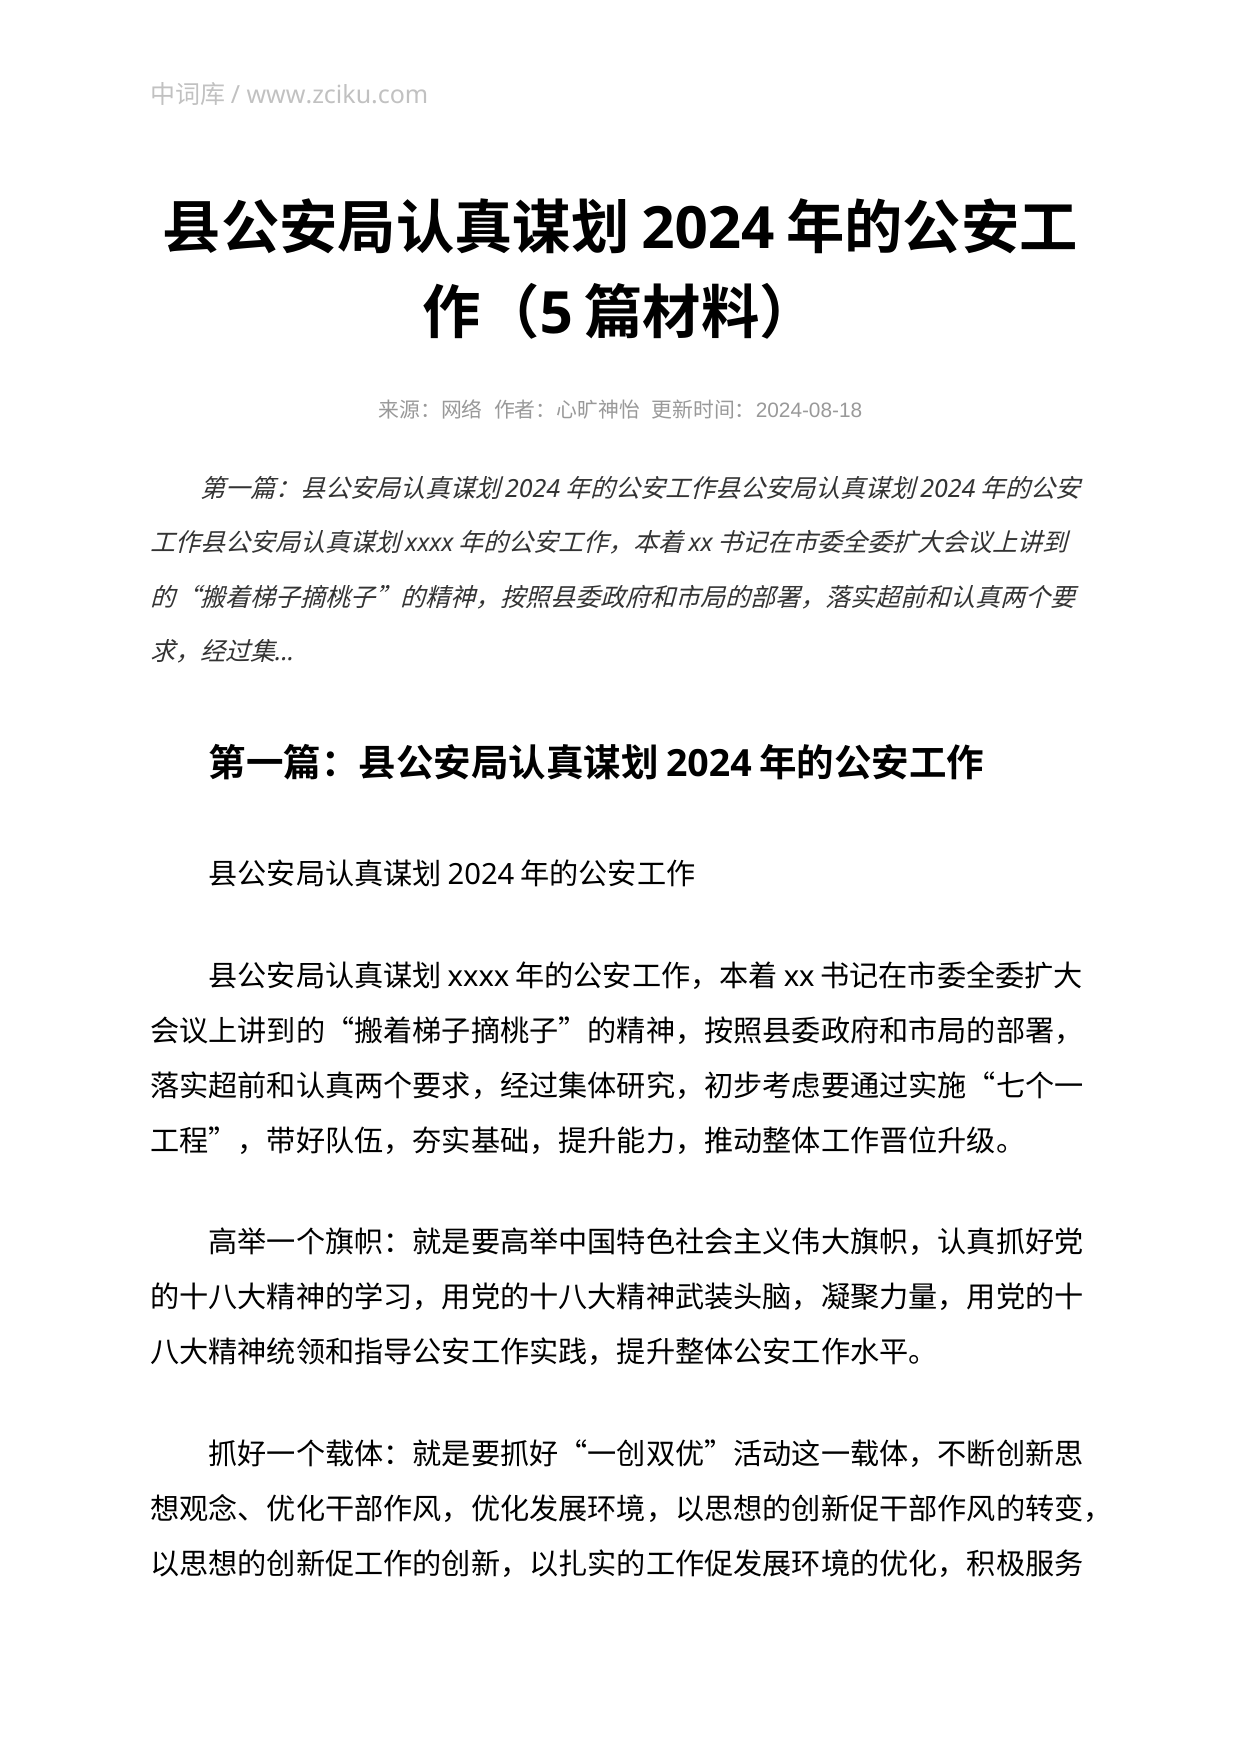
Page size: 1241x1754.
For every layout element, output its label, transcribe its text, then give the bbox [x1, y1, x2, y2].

text 高举一个旗帜：就是要高举中国特色社会主义伟大旗帜，认真抓好党的十八大精神的学习，用党的十八大精神武装头脑，凝聚力量，用党的十八大精神统领和指导公安工作实践，提升整体公安工作水平。 [150, 1219, 1090, 1371]
text 第一篇：县公安局认真谋划2024年的公安工作 [150, 733, 1090, 787]
text 县公安局认真谋划2024年的公安工作 [150, 851, 1090, 893]
subtitle 县公安局认真谋划2024年的公安工作（5篇材料） [150, 181, 1090, 351]
text 来源：网络 作者：心旷神怡 更新时间：2024-08-18 [150, 398, 1090, 422]
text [150, 1431, 1090, 1583]
text 县公安局认真谋划xxxx年的公安工作，本着xx书记在市委全委扩大会议上讲到的“搬着梯子摘桃子”的精神，按照县委政府和市局的部署，落实超前和认真两个要求，经过集体研究，初步考虑要通过实施“七个一工程”，带好队伍，夯实基础，提升能力，推动整体工作晋位升级。 [150, 952, 1090, 1159]
text 第一篇：县公安局认真谋划2024年的公安工作县公安局认真谋划2024年的公安工作县公安局认真谋划xxxx年的公安工作，本着xx书记在市委全委扩大会议上讲到的“搬着梯子摘桃子”的精神，按照县委政府和市局的部署，落实超前和认真两个要求，经过集... [150, 468, 1090, 668]
